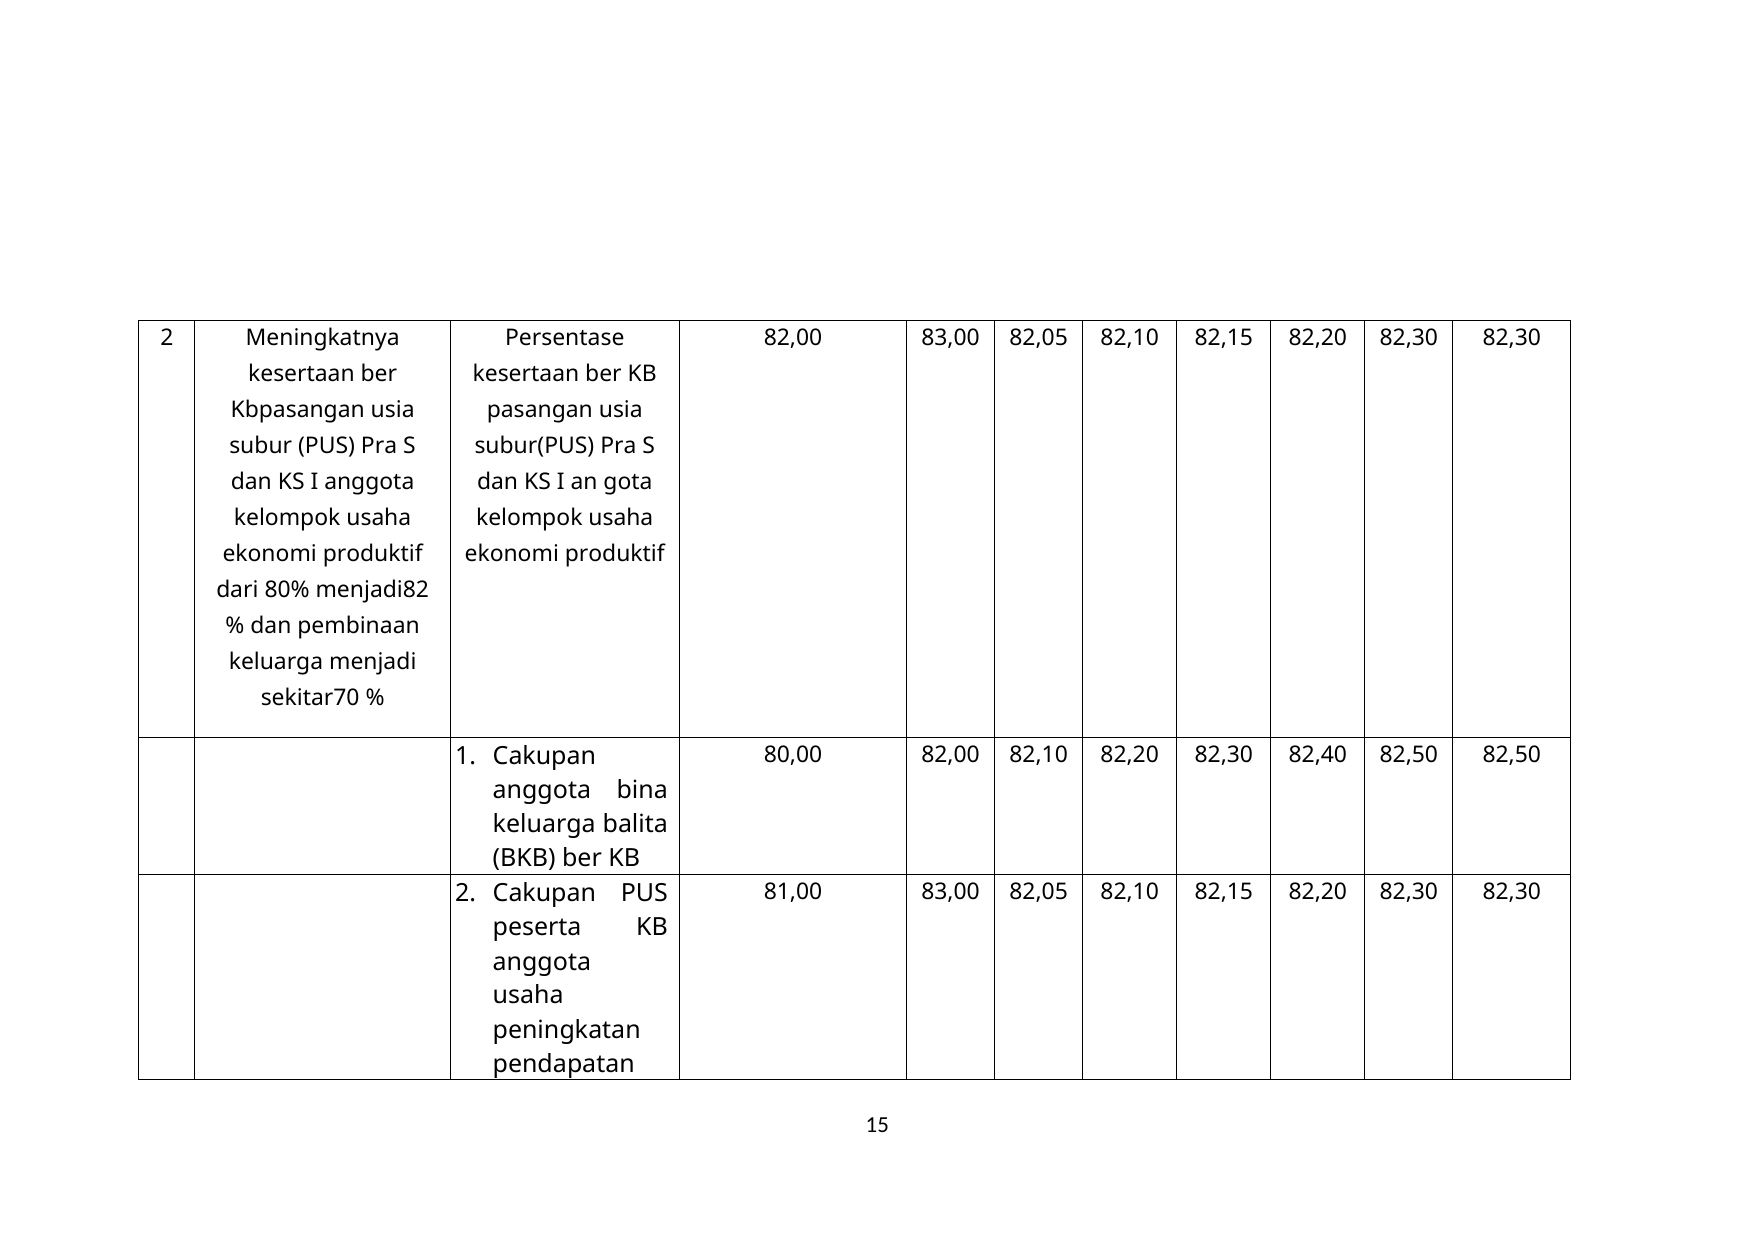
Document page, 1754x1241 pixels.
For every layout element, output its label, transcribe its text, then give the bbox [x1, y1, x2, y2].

table_cell Cakupan anggota bina keluarga balita (BKB) ber KB [451, 738, 679, 874]
table_cell [195, 875, 450, 1079]
table_header 82,05 [995, 321, 1082, 737]
table_cell 83,00 [907, 875, 994, 1079]
table_header 82,00 [680, 321, 906, 737]
table_header 2 [139, 321, 194, 737]
table_header Persentase kesertaan ber KB pasangan usia subur(PUS) Pra S dan KS I an gota kelompok usaha ekonomi produktif [451, 321, 679, 737]
table_cell 82,50 [1365, 738, 1452, 874]
table_header 82,30 [1453, 321, 1570, 737]
table_cell 80,00 [680, 738, 906, 874]
table_cell [139, 875, 194, 1079]
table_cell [451, 875, 679, 1079]
table_cell 82,00 [907, 738, 994, 874]
table_cell 82,10 [995, 738, 1082, 874]
table_cell 82,15 [1177, 875, 1270, 1079]
table_cell 81,00 [680, 875, 906, 1079]
table_cell [195, 738, 450, 874]
table_cell 82,40 [1271, 738, 1364, 874]
table_cell 82,30 [1453, 875, 1570, 1079]
table_cell 82,10 [1083, 875, 1176, 1079]
table_cell [139, 738, 194, 874]
table_cell 82,30 [1365, 875, 1452, 1079]
table_cell 82,50 [1453, 738, 1570, 874]
table_header 82,15 [1177, 321, 1270, 737]
table_header 82,20 [1271, 321, 1364, 737]
table_cell 82,20 [1083, 738, 1176, 874]
table_cell 82,20 [1271, 875, 1364, 1079]
table_header Meningkatnya kesertaan ber Kbpasangan usia subur (PUS) Pra S dan KS I anggota kelompok usaha ekonomi produktif dari 80% menjadi82 % dan pembinaan keluarga menjadi sekitar70 % [195, 321, 450, 737]
table_header 83,00 [907, 321, 994, 737]
table_cell 82,30 [1177, 738, 1270, 874]
table_header 82,10 [1083, 321, 1176, 737]
table_header 82,30 [1365, 321, 1452, 737]
table_cell 82,05 [995, 875, 1082, 1079]
